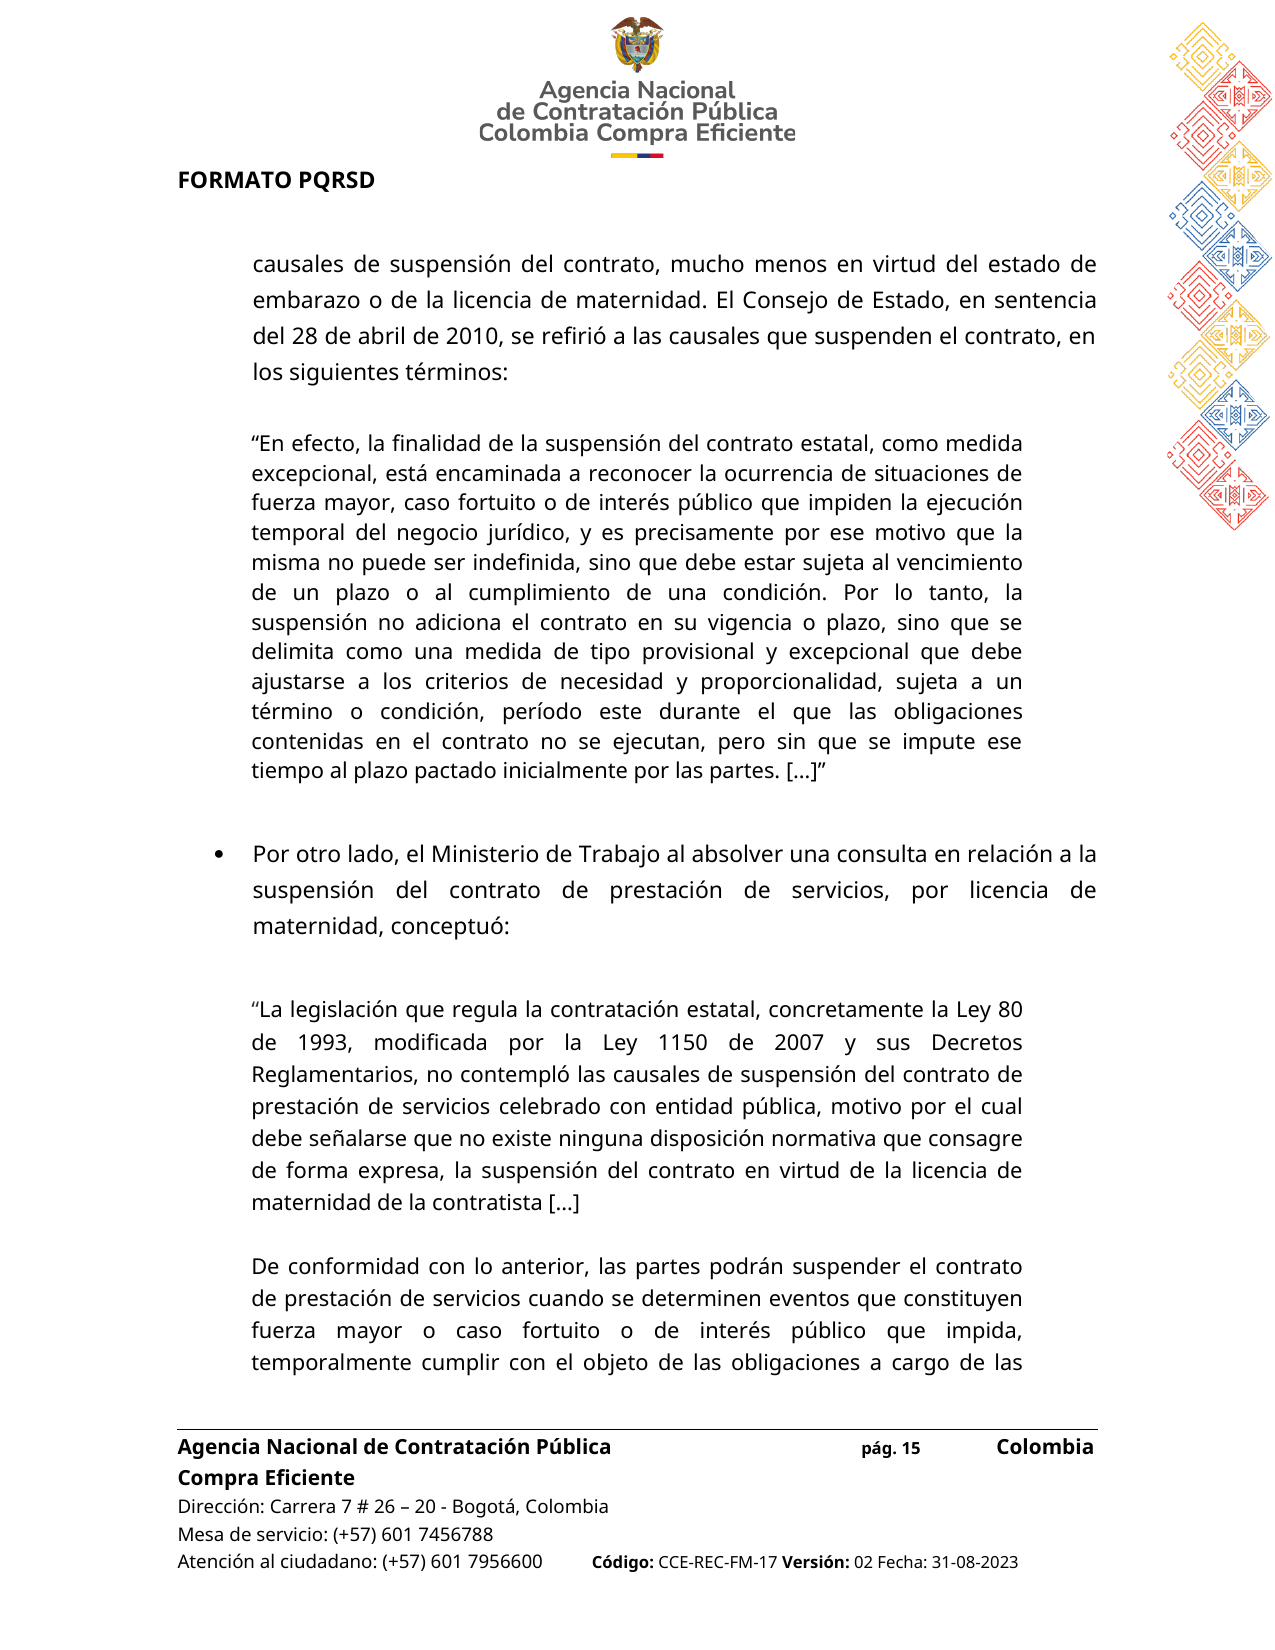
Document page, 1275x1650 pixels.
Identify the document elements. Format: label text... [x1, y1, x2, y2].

text “La legislación que regula la contratación estatal, concretamente la Ley 80 de 1993, modificada por la Ley 1150 de 2007 y sus Decretos Reglamentarios, no contempló las causales de suspensión del contrato de prestación de servicios celebrado con entidad pública, motivo por el cual debe señalarse que no existe ninguna disposición normativa que consagre de forma expresa, la suspensión del contrato en virtud de la licencia de maternidad de la contratista […] [251, 994, 1024, 1217]
text “En efecto, la finalidad de la suspensión del contrato estatal, como medida excepcional, está encaminada a reconocer la ocurrencia de situaciones de fuerza mayor, caso fortuito o de interés público que impiden la ejecución temporal del negocio jurídico, y es precisamente por ese motivo que la misma no puede ser indefinida, sino que debe estar sujeta al vencimiento de un plazo o al cumplimiento de una condición. Por lo tanto, la suspensión no adiciona el contrato en su vigencia o plazo, sino que se delimita como una medida de tipo provisional y excepcional que debe ajustarse a los criterios de necesidad y proporcionalidad, sujeta a un término o condición, período este durante el que las obligaciones contenidas en el contrato no se ejecutan, pero sin que se impute ese tiempo al plazo pactado inicialmente por las partes. […]” [251, 428, 1024, 785]
picture [479, 17, 796, 158]
picture [1165, 22, 1272, 528]
list Por otro lado, el Ministerio de Trabajo al absolver una consulta en relación a la suspensión del contrato de prestación de servicios, por licencia de maternidad, conceptuó: [215, 838, 1098, 941]
